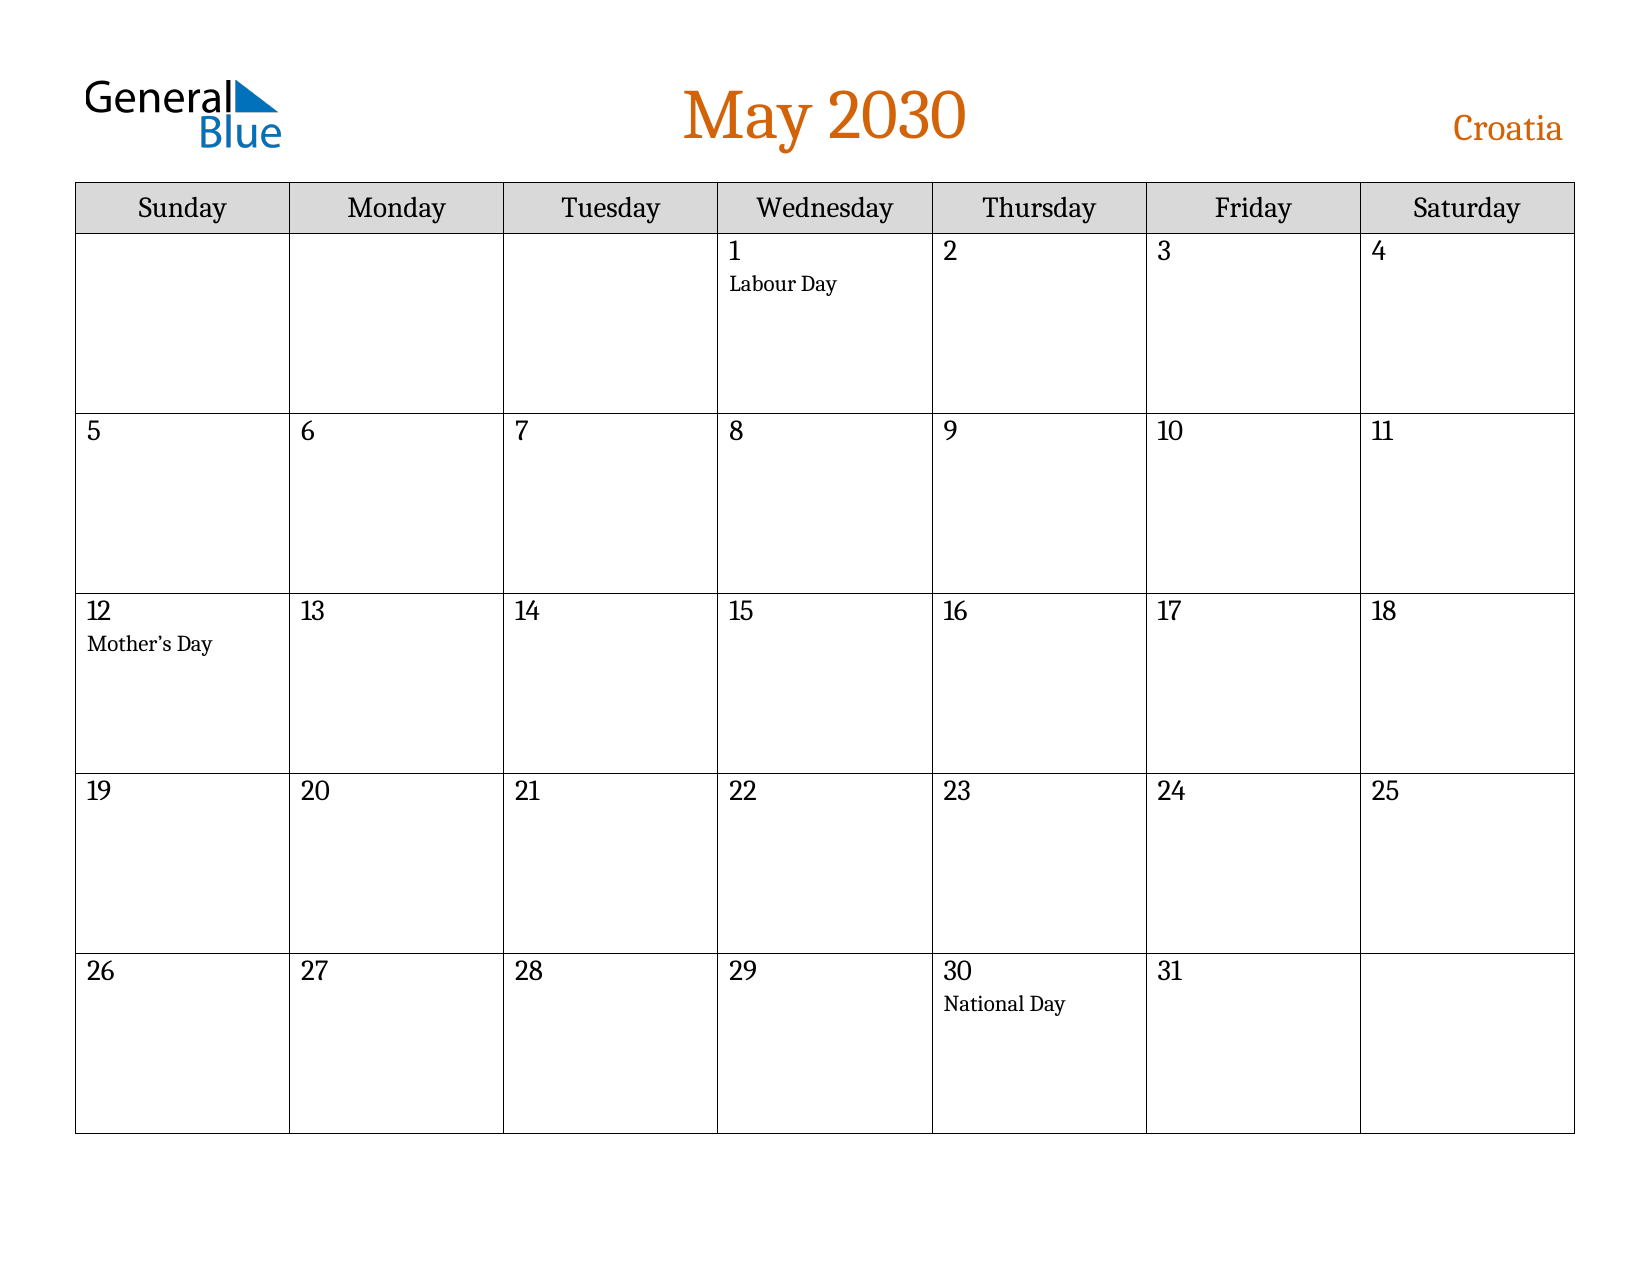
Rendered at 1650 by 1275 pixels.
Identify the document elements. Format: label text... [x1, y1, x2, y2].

table_cell Thursday [933, 183, 1146, 233]
picture [86, 80, 281, 148]
table_cell 8 [718, 414, 932, 450]
table_cell [1361, 630, 1574, 773]
table_cell 19 [76, 774, 289, 810]
table_cell [290, 630, 503, 773]
table_cell [504, 630, 717, 773]
table_cell [718, 450, 932, 593]
table_cell 3 [1147, 234, 1360, 270]
table_header May 2030 [504, 75, 1146, 182]
table_cell 16 [933, 594, 1146, 630]
table_cell [76, 450, 289, 593]
table_cell [290, 810, 503, 953]
table_cell 30 [933, 954, 1146, 990]
table_cell 12 [76, 594, 289, 630]
table_cell National Day [933, 990, 1146, 1133]
table_cell 13 [290, 594, 503, 630]
table_cell [76, 810, 289, 953]
table_cell [933, 450, 1146, 593]
table_cell [76, 990, 289, 1133]
table_cell [290, 234, 503, 270]
table_cell [1147, 810, 1360, 953]
table_cell [718, 810, 932, 953]
table_cell 23 [933, 774, 1146, 810]
table_cell [933, 810, 1146, 953]
table_cell [1147, 270, 1360, 413]
table_cell 1 [718, 234, 932, 270]
table_cell [504, 234, 717, 270]
table_cell [504, 810, 717, 953]
table_cell [290, 270, 503, 413]
table_cell Tuesday [504, 183, 717, 233]
table_cell [1147, 990, 1360, 1133]
table_cell [504, 450, 717, 593]
table_cell [933, 630, 1146, 773]
table_cell 2 [933, 234, 1146, 270]
table_cell Friday [1147, 183, 1360, 233]
table_cell Wednesday [718, 183, 932, 233]
table_cell 17 [1147, 594, 1360, 630]
table_cell Labour Day [718, 270, 932, 413]
table_cell 31 [1147, 954, 1360, 990]
table_cell 27 [290, 954, 503, 990]
table_cell 24 [1147, 774, 1360, 810]
table_cell 6 [290, 414, 503, 450]
table_cell Mother’s Day [76, 630, 289, 773]
table_cell 4 [1361, 234, 1574, 270]
table_cell [1361, 810, 1574, 953]
table_cell 15 [718, 594, 932, 630]
table_cell [1361, 270, 1574, 413]
table_cell 22 [718, 774, 932, 810]
table_cell 9 [933, 414, 1146, 450]
table_cell 25 [1361, 774, 1574, 810]
table_cell Monday [290, 183, 503, 233]
table_cell [76, 234, 289, 270]
table_cell 7 [504, 414, 717, 450]
table_cell 10 [1147, 414, 1360, 450]
table_cell [1147, 450, 1360, 593]
table_cell 18 [1361, 594, 1574, 630]
table_cell [718, 990, 932, 1133]
table_cell 26 [76, 954, 289, 990]
table_cell Saturday [1361, 183, 1574, 233]
table_cell [290, 990, 503, 1133]
table_cell [76, 270, 289, 413]
table_cell [1361, 954, 1574, 990]
table_cell 20 [290, 774, 503, 810]
table_cell 28 [504, 954, 717, 990]
table_cell 29 [718, 954, 932, 990]
table_cell [504, 270, 717, 413]
table_cell 11 [1361, 414, 1574, 450]
table_cell [718, 630, 932, 773]
table_cell [933, 270, 1146, 413]
table_header Croatia [1146, 75, 1574, 182]
table_cell [1361, 450, 1574, 593]
table_cell [290, 450, 503, 593]
table_header [76, 75, 503, 182]
table_cell [1147, 630, 1360, 773]
table_cell 21 [504, 774, 717, 810]
table_cell 14 [504, 594, 717, 630]
table_cell 5 [76, 414, 289, 450]
table_cell [504, 990, 717, 1133]
table_cell [1361, 990, 1574, 1133]
table_cell Sunday [76, 183, 289, 233]
